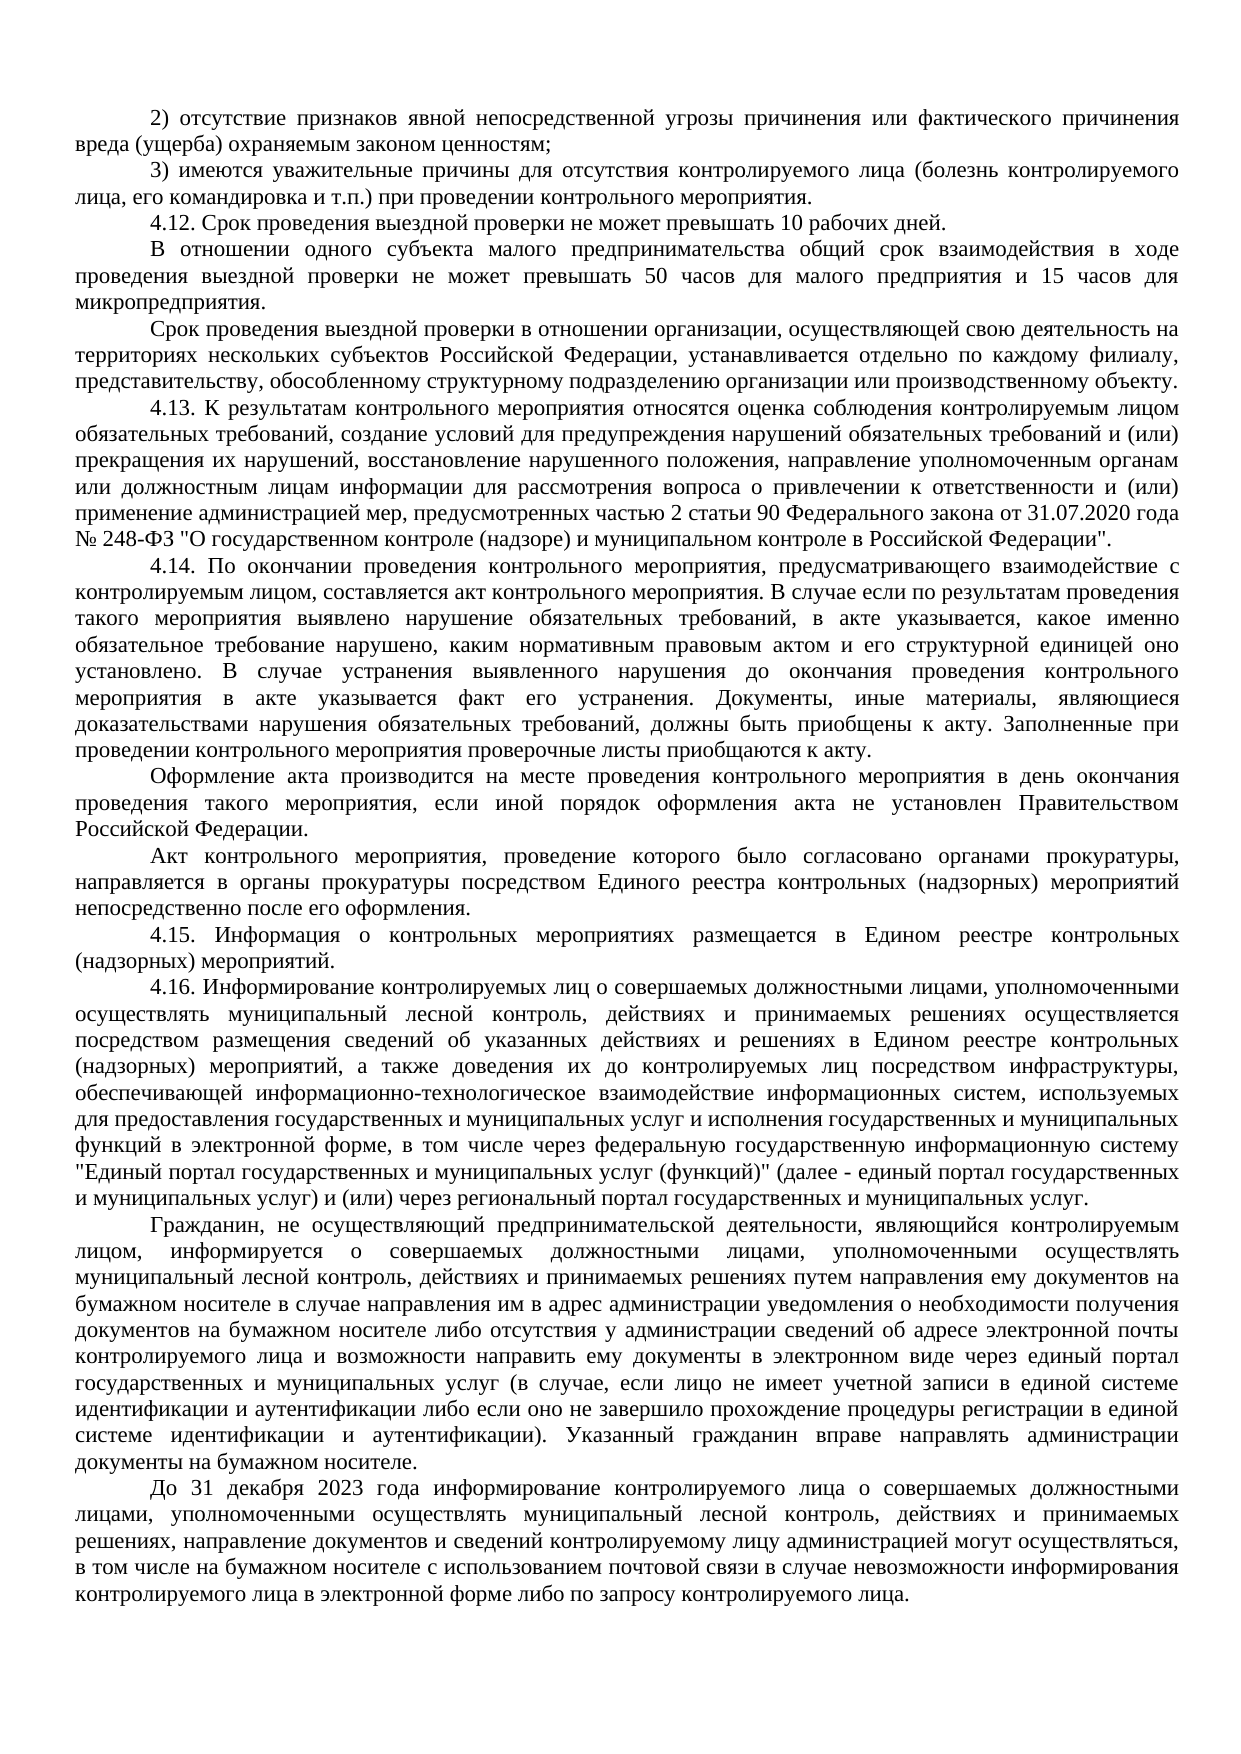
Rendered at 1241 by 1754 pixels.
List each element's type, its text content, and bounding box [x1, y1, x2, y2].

text 4.13. К результатам контрольного мероприятия относятся оценка соблюдения контролируемым лицом обязательных требований, создание условий для предупреждения нарушений обязательных требований и (или) прекращения их нарушений, восстановление нарушенного положения, направление уполномоченным органам или должностным лицам информации для рассмотрения вопроса о привлечении к ответственности и (или) применение администрацией мер, предусмотренных частью 2 статьи 90 Федерального закона от 31.07.2020 года № 248-ФЗ "О государственном контроле (надзоре) и муниципальном контроле в Российской Федерации". [75, 394, 1181, 552]
text 3) имеются уважительные причины для отсутствия контролируемого лица (болезнь контролируемого лица, его командировка и т.п.) при проведении контрольного мероприятия. [75, 156, 1181, 209]
text Срок проведения выездной проверки в отношении организации, осуществляющей свою деятельность на территориях нескольких субъектов Российской Федерации, устанавливается отдельно по каждому филиалу, представительству, обособленному структурному подразделению организации или производственному объекту. [75, 314, 1181, 394]
text 4.15. Информация о контрольных мероприятиях размещается в Едином реестре контрольных (надзорных) мероприятий. [75, 921, 1181, 973]
text 4.16. Информирование контролируемых лиц о совершаемых должностными лицами, уполномоченными осуществлять муниципальный лесной контроль, действиях и принимаемых решениях осуществляется посредством размещения сведений об указанных действиях и решениях в Едином реестре контрольных (надзорных) мероприятий, а также доведения их до контролируемых лиц посредством инфраструктуры, обеспечивающей информационно-технологическое взаимодействие информационных систем, используемых для предоставления государственных и муниципальных услуг и исполнения государственных и муниципальных функций в электронной форме, в том числе через федеральную государственную информационную систему "Единый портал государственных и муниципальных услуг (функций)" (далее - единый портал государственных и муниципальных услуг) и (или) через региональный портал государственных и муниципальных услуг. [75, 973, 1181, 1211]
text 4.14. По окончании проведения контрольного мероприятия, предусматривающего взаимодействие с контролируемым лицом, составляется акт контрольного мероприятия. В случае если по результатам проведения такого мероприятия выявлено нарушение обязательных требований, в акте указывается, какое именно обязательное требование нарушено, каким нормативным правовым актом и его структурной единицей оно установлено. В случае устранения выявленного нарушения до окончания проведения контрольного мероприятия в акте указывается факт его устранения. Документы, иные материалы, являющиеся доказательствами нарушения обязательных требований, должны быть приобщены к акту. Заполненные при проведении контрольного мероприятия проверочные листы приобщаются к акту. [75, 552, 1181, 763]
text Гражданин, не осуществляющий предпринимательской деятельности, являющийся контролируемым лицом, информируется о совершаемых должностными лицами, уполномоченными осуществлять муниципальный лесной контроль, действиях и принимаемых решениях путем направления ему документов на бумажном носителе в случае направления им в адрес администрации уведомления о необходимости получения документов на бумажном носителе либо отсутствия у администрации сведений об адресе электронной почты контролируемого лица и возможности направить ему документы в электронном виде через единый портал государственных и муниципальных услуг (в случае, если лицо не имеет учетной записи в единой системе идентификации и аутентификации либо если оно не завершило прохождение процедуры регистрации в единой системе идентификации и аутентификации). Указанный гражданин вправе направлять администрации документы на бумажном носителе. [75, 1211, 1181, 1474]
text Оформление акта производится на месте проведения контрольного мероприятия в день окончания проведения такого мероприятия, если иной порядок оформления акта не установлен Правительством Российской Федерации. [75, 763, 1181, 842]
text В отношении одного субъекта малого предпринимательства общий срок взаимодействия в ходе проведения выездной проверки не может превышать 50 часов для малого предприятия и 15 часов для микропредприятия. [75, 236, 1181, 314]
text 4.12. Срок проведения выездной проверки не может превышать 10 рабочих дней. [75, 209, 1181, 236]
text До 31 декабря 2023 года информирование контролируемого лица о совершаемых должностными лицами, уполномоченными осуществлять муниципальный лесной контроль, действиях и принимаемых решениях, направление документов и сведений контролируемому лицу администрацией могут осуществляться, в том числе на бумажном носителе с использованием почтовой связи в случае невозможности информирования контролируемого лица в электронной форме либо по запросу контролируемого лица. [75, 1474, 1181, 1606]
text Акт контрольного мероприятия, проведение которого было согласовано органами прокуратуры, направляется в органы прокуратуры посредством Единого реестра контрольных (надзорных) мероприятий непосредственно после его оформления. [75, 842, 1181, 921]
text 2) отсутствие признаков явной непосредственной угрозы причинения или фактического причинения вреда (ущерба) охраняемым законом ценностям; [75, 104, 1181, 156]
